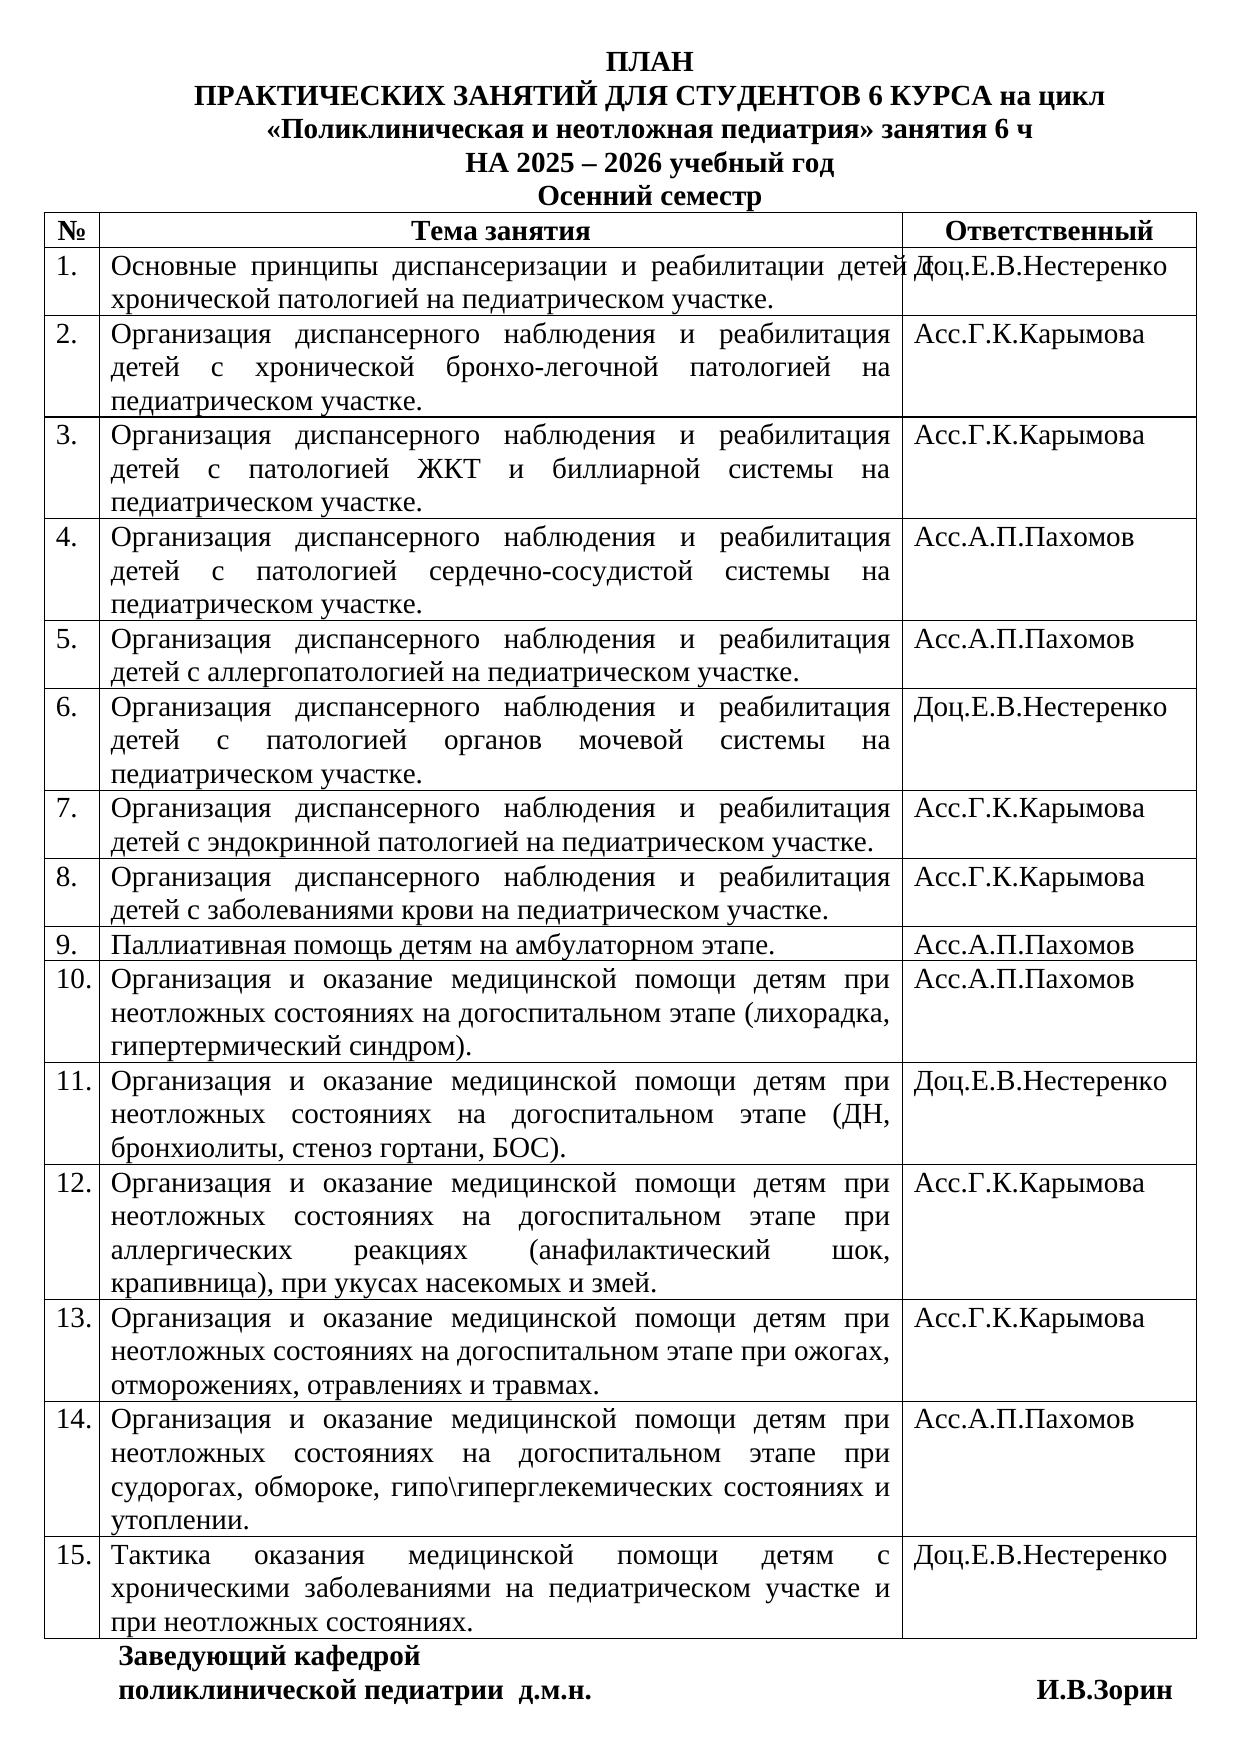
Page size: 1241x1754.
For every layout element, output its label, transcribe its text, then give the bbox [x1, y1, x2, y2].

table_cell [45, 1063, 99, 1164]
table_cell Организация диспансерного наблюдения и реабилитация детей с патологией ЖКТ и биллиарной системы на педиатрическом участке. [100, 418, 902, 518]
text НА 2025 – 2026 учебный год [118, 145, 1181, 178]
subtitle Осенний семестр [118, 178, 1181, 212]
table_cell [45, 1537, 99, 1637]
table_cell Асс.Г.К.Карымова [903, 859, 1196, 926]
table_cell Организация диспансерного наблюдения и реабилитация детей с патологией сердечно-сосудистой системы на педиатрическом участке. [100, 519, 902, 620]
table_cell Асс.А.П.Пахомов [903, 621, 1196, 688]
table_cell [45, 248, 99, 315]
table_header № [45, 213, 99, 247]
table_cell [45, 791, 99, 858]
table_cell Организация диспансерного наблюдения и реабилитация детей с эндокринной патологией на педиатрическом участке. [100, 791, 902, 858]
table_cell Организация диспансерного наблюдения и реабилитация детей с патологией органов мочевой системы на педиатрическом участке. [100, 689, 902, 789]
table_cell [45, 961, 99, 1062]
table_cell [45, 859, 99, 926]
table_cell Организация и оказание медицинской помощи детям при неотложных состояниях на догоспитальном этапе при ожогах, отморожениях, отравлениях и травмах. [100, 1300, 902, 1401]
table_cell Асс.А.П.Пахомов [903, 961, 1196, 1062]
table_cell Доц.Е.В.Нестеренко [903, 1537, 1196, 1637]
table_cell Паллиативная помощь детям на амбулаторном этапе. [100, 927, 902, 960]
table_cell Асс.Г.К.Карымова [903, 1165, 1196, 1299]
table_header Тема занятия [100, 213, 902, 247]
table_cell [45, 1165, 99, 1299]
list поликлинической педиатрии д.м.н. И.В.Зорин [118, 1672, 1181, 1706]
table_cell [45, 316, 99, 416]
table_cell Организация диспансерного наблюдения и реабилитация детей с заболеваниями крови на педиатрическом участке. [100, 859, 902, 926]
table_cell Организация и оказание медицинской помощи детям при неотложных состояниях на догоспитальном этапе при аллергических реакциях (анафилактический шок, крапивница), при укусах насекомых и змей. [100, 1165, 902, 1299]
table_cell Асс.Г.К.Карымова [903, 418, 1196, 518]
table_cell Тактика оказания медицинской помощи детям с хроническими заболеваниями на педиатрическом участке и при неотложных состояниях. [100, 1537, 902, 1637]
table_cell Асс.Г.К.Карымова [903, 791, 1196, 858]
table_cell Организация диспансерного наблюдения и реабилитация детей с хронической бронхо-легочной патологией на педиатрическом участке. [100, 316, 902, 416]
table_cell Асс.Г.К.Карымова [903, 316, 1196, 416]
table_cell Доц.Е.В.Нестеренко [903, 689, 1196, 789]
table_cell [45, 1300, 99, 1401]
table_cell Организация диспансерного наблюдения и реабилитация детей с аллергопатологией на педиатрическом участке. [100, 621, 902, 688]
table_cell [45, 621, 99, 688]
text ПРАКТИЧЕСКИХ ЗАНЯТИЙ ДЛЯ СТУДЕНТОВ 6 КУРСА на цикл «Поликлиническая и неотложная педиатрия» занятия 6 ч [118, 78, 1181, 145]
list Заведующий кафедрой [118, 1639, 1181, 1672]
table_cell [45, 927, 99, 960]
table_cell [45, 1402, 99, 1536]
table_cell Организация и оказание медицинской помощи детям при неотложных состояниях на догоспитальном этапе (лихорадка, гипертермический синдром). [100, 961, 902, 1062]
table_cell Доц.Е.В.Нестеренко [903, 248, 1196, 315]
table_cell [45, 519, 99, 620]
table_cell Основные принципы диспансеризации и реабилитации детей с хронической патологией на педиатрическом участке. [100, 248, 902, 315]
table_cell Организация и оказание медицинской помощи детям при неотложных состояниях на догоспитальном этапе при судорогах, обмороке, гипо\гиперглекемических состояниях и утоплении. [100, 1402, 902, 1536]
table_cell Асс.А.П.Пахомов [903, 519, 1196, 620]
table_cell Асс.А.П.Пахомов [903, 927, 1196, 960]
table_cell Доц.Е.В.Нестеренко [903, 1063, 1196, 1164]
table_cell [45, 418, 99, 518]
table_header Ответственный [903, 213, 1196, 247]
table_cell Асс.Г.К.Карымова [903, 1300, 1196, 1401]
table_cell Асс.А.П.Пахомов [903, 1402, 1196, 1536]
table_cell [45, 689, 99, 789]
text ПЛАН [118, 44, 1181, 78]
table_cell Организация и оказание медицинской помощи детям при неотложных состояниях на догоспитальном этапе (ДН, бронхиолиты, стеноз гортани, БОС). [100, 1063, 902, 1164]
